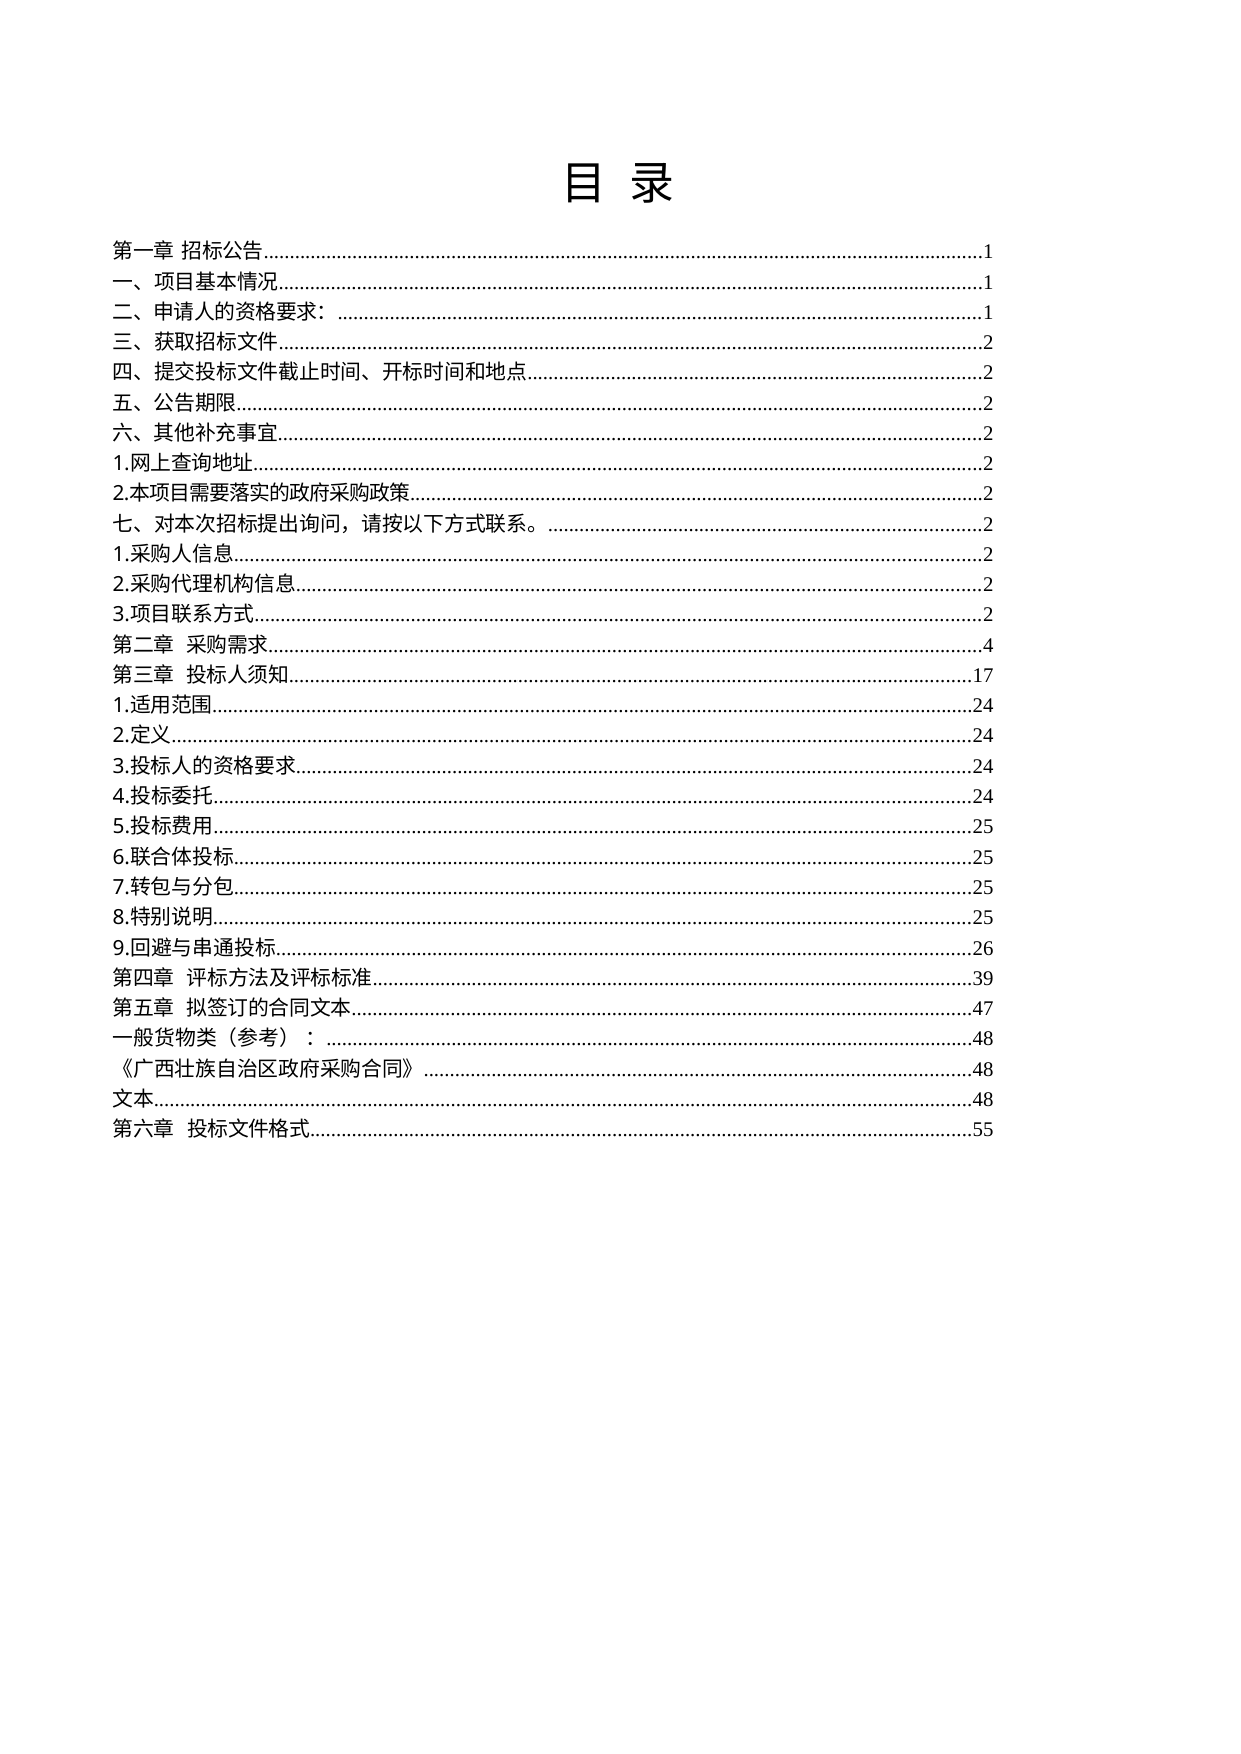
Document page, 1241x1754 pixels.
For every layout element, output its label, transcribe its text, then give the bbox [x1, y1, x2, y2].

text 目 录 [112, 159, 1128, 209]
